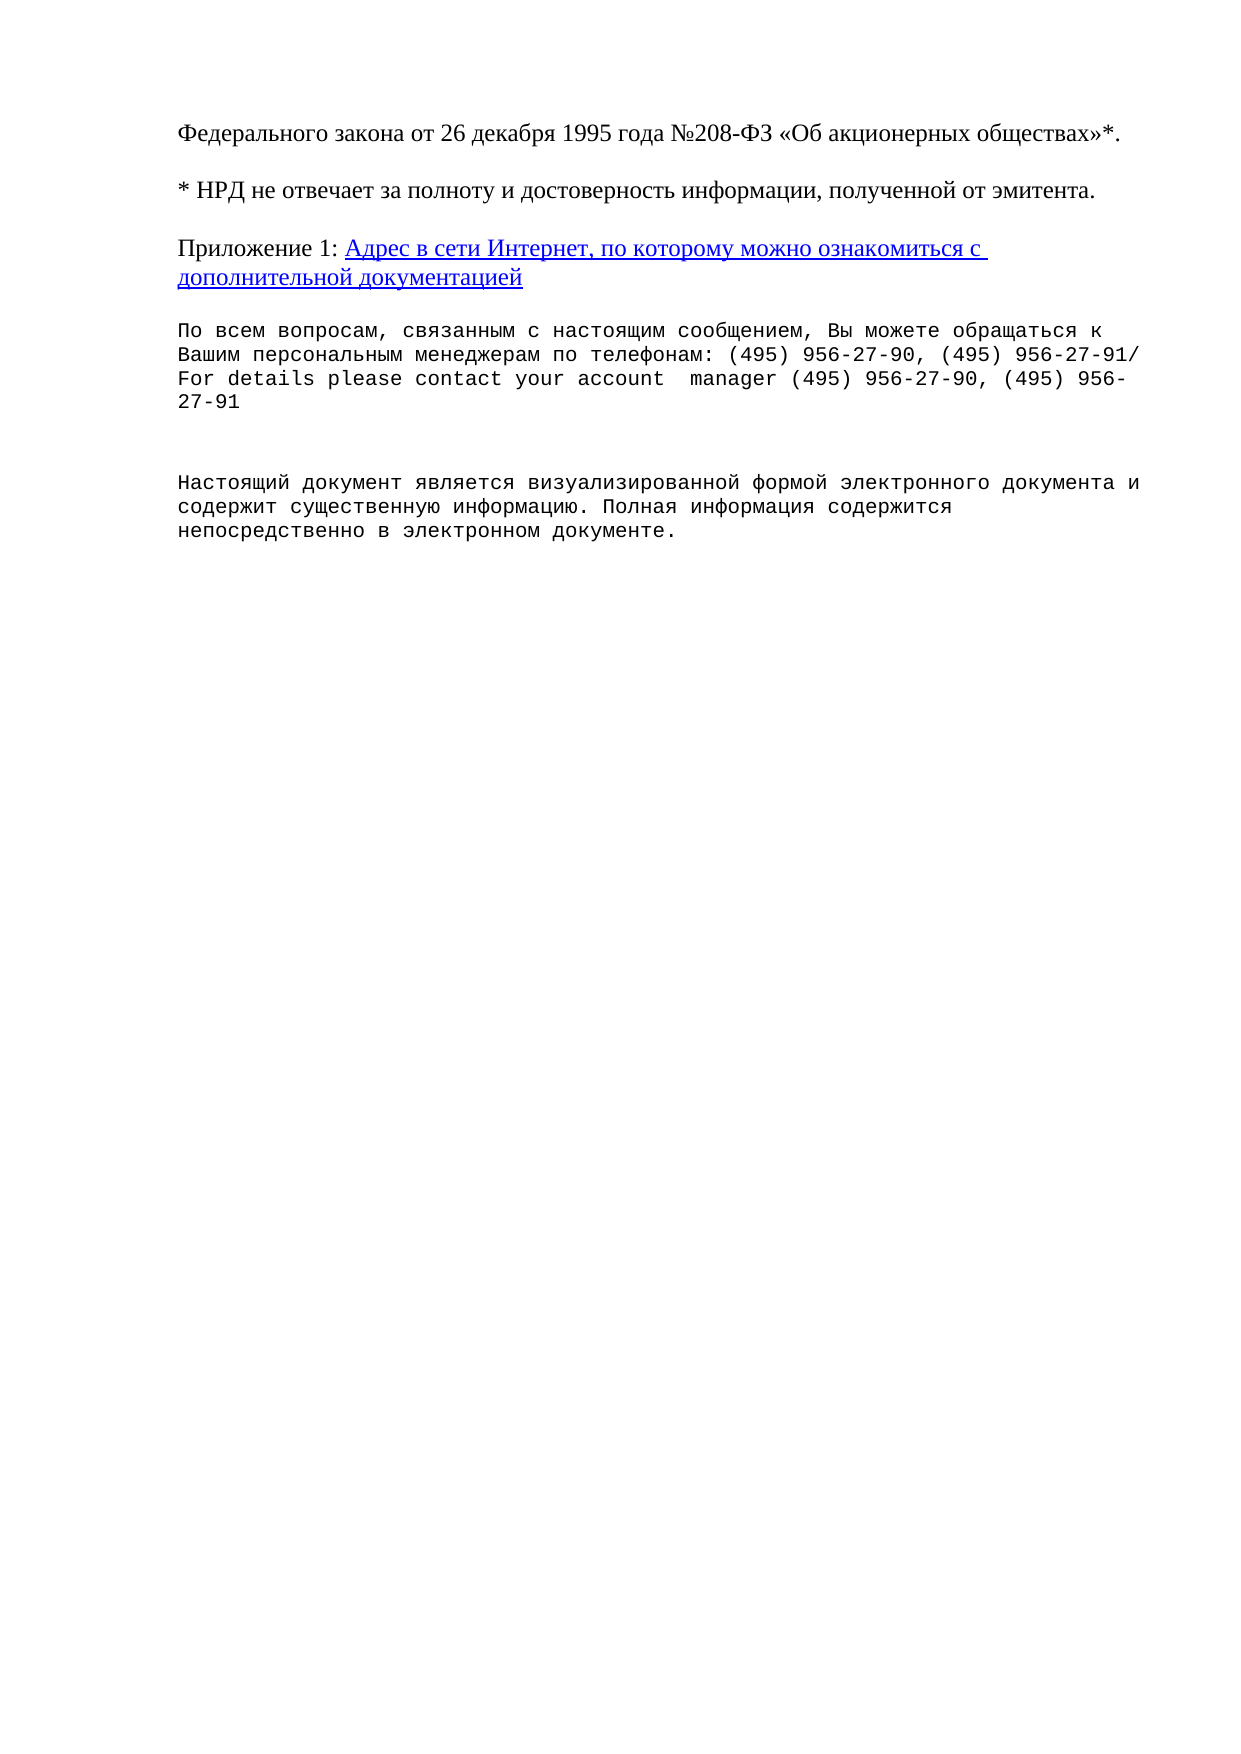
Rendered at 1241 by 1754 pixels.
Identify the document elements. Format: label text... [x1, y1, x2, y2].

text Настоящий документ является визуализированной формой электронного документа и содержит существенную информацию. Полная информация содержится непосредственно в электронном документе. [177, 472, 1152, 543]
text По всем вопросам, связанным с настоящим сообщением, Вы можете обращаться к Вашим персональным менеджерам по телефонам: (495) 956-27-90, (495) 956-27-91/ For details please contact your account manager (495) 956-27-90, (495) 956-27-91 [177, 320, 1152, 415]
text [177, 118, 1152, 204]
text Приложение 1: Адрес в сети Интернет, по которому можно ознакомиться с дополнительной документацией [177, 233, 1152, 291]
